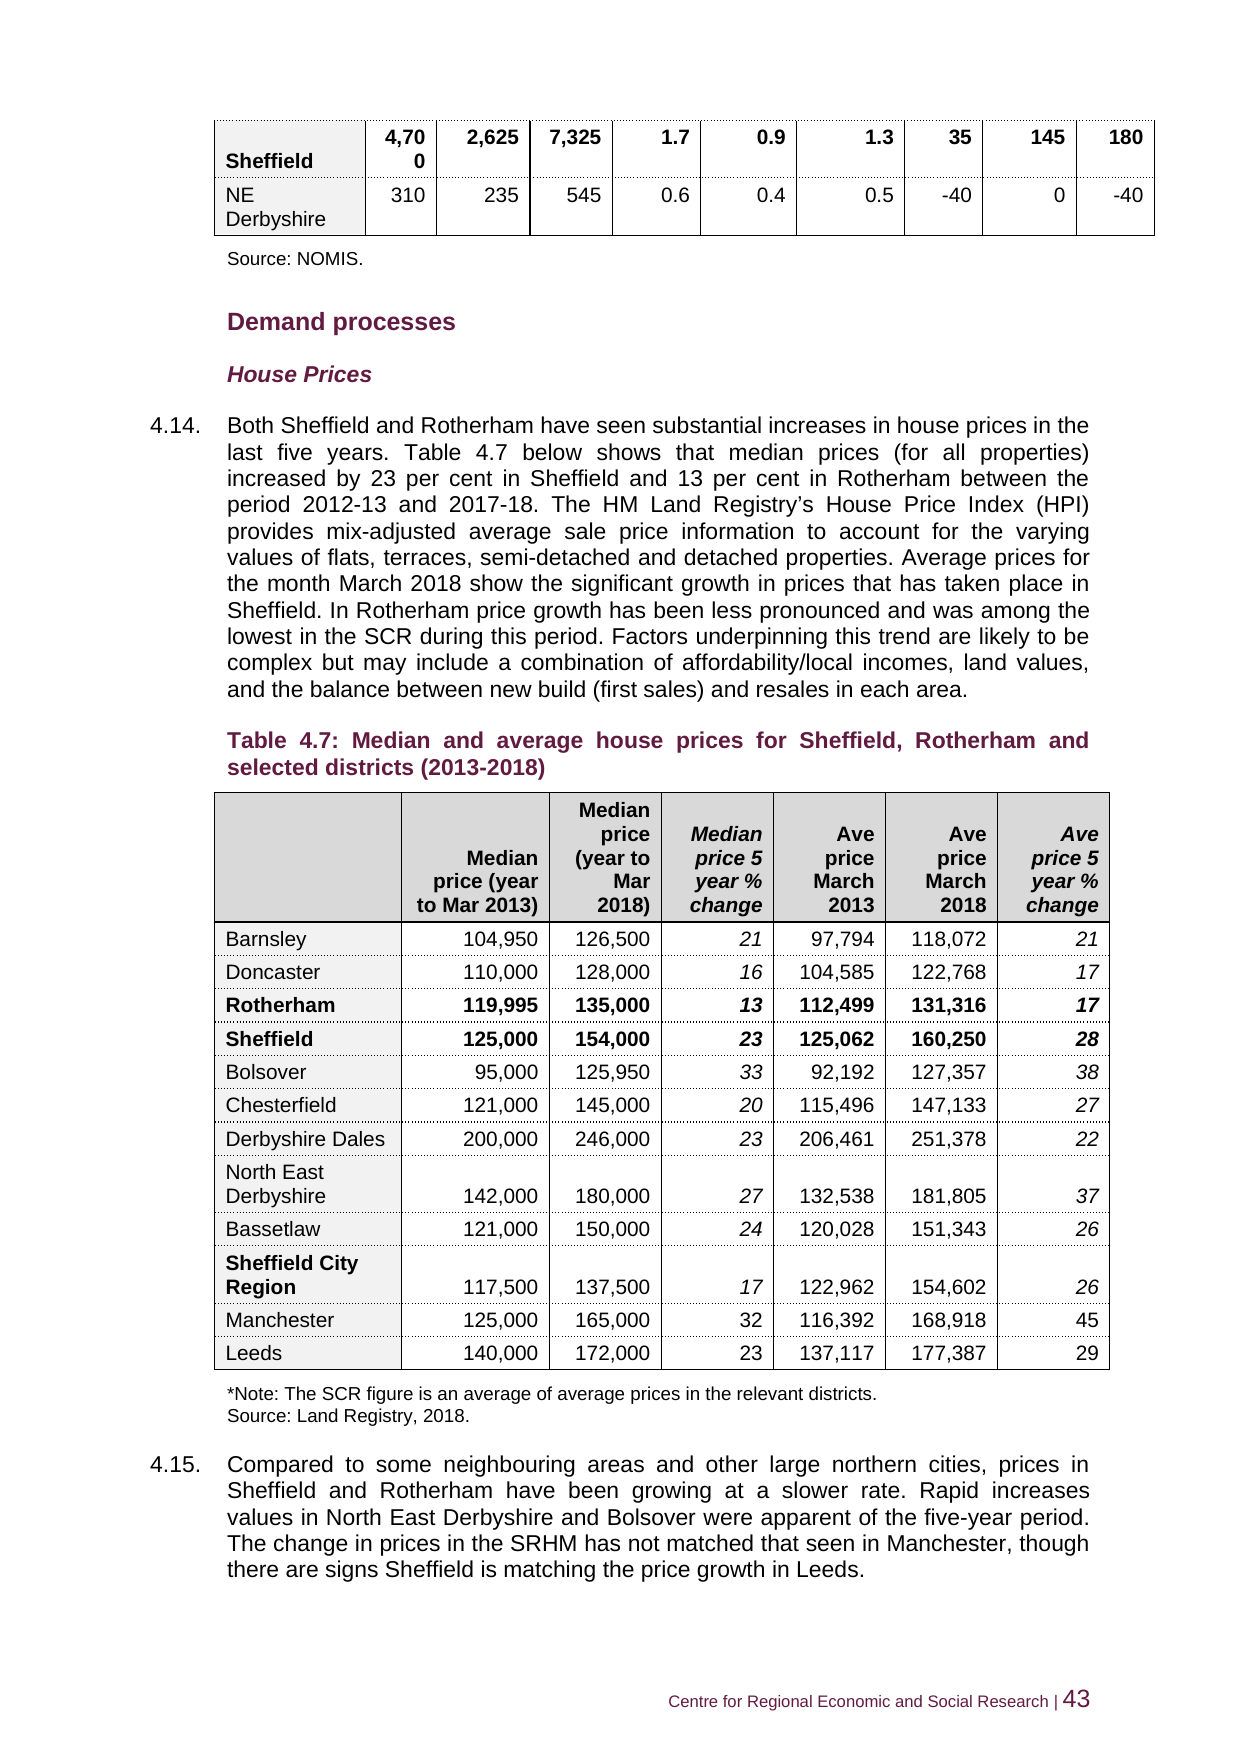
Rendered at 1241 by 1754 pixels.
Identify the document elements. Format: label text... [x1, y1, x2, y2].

table_cell 17 [998, 955, 1109, 988]
table_cell 545 [531, 177, 612, 234]
table_cell 120,028 [774, 1212, 885, 1245]
table_cell Leeds [215, 1336, 401, 1369]
table_cell 168,918 [886, 1303, 997, 1336]
table_cell 97,794 [774, 923, 885, 955]
table_cell 119,995 [402, 988, 549, 1021]
table_cell 1.3 [797, 120, 904, 177]
table_cell 95,000 [402, 1055, 549, 1088]
table_cell 112,499 [774, 988, 885, 1021]
table_cell 128,000 [550, 955, 661, 988]
table_cell 206,461 [774, 1121, 885, 1155]
table_cell 1.7 [612, 120, 701, 177]
subtitle Demand processes [227, 307, 1090, 336]
table_cell 246,000 [550, 1121, 661, 1155]
table_cell 122,962 [774, 1245, 885, 1303]
table_cell 116,392 [774, 1303, 885, 1336]
table_cell 17 [662, 1245, 773, 1303]
table_cell 117,500 [402, 1245, 549, 1303]
table_cell 21 [662, 923, 773, 955]
table_cell 104,950 [402, 923, 549, 955]
table_cell 137,117 [774, 1336, 885, 1369]
table_cell 7,325 [530, 120, 612, 177]
table_cell 180,000 [550, 1155, 661, 1212]
subtitle House Prices [227, 361, 1090, 387]
table_header Ave price March 2018 [886, 793, 997, 921]
table_cell 27 [998, 1088, 1109, 1121]
table_cell 135,000 [550, 988, 661, 1021]
table_cell 33 [662, 1055, 773, 1088]
table_cell 145,000 [550, 1088, 661, 1121]
text Source: Land Registry, 2018. [227, 1404, 1090, 1426]
table_cell 26 [998, 1245, 1109, 1303]
table_cell 200,000 [402, 1121, 549, 1155]
table_cell North East Derbyshire [215, 1155, 401, 1212]
table_cell 16 [662, 955, 773, 988]
table_cell 154,000 [550, 1021, 661, 1055]
table_cell Doncaster [215, 955, 401, 988]
table_cell 126,500 [550, 923, 661, 955]
table_cell 23 [662, 1336, 773, 1369]
table_cell 150,000 [550, 1212, 661, 1245]
table_cell Rotherham [215, 988, 401, 1021]
table_cell 23 [662, 1021, 773, 1055]
table_cell 20 [662, 1088, 773, 1121]
table_header Median price 5 year % change [662, 793, 773, 921]
table_header [215, 793, 401, 921]
table_cell 4,700 [365, 120, 436, 177]
table_cell Sheffield [215, 1021, 401, 1055]
table_cell 2,625 [437, 120, 529, 177]
table_cell -40 [905, 177, 982, 234]
table_cell 154,602 [886, 1245, 997, 1303]
table_header Median price (year to Mar 2018) [550, 793, 661, 921]
table_cell 125,000 [402, 1303, 549, 1336]
table_cell 147,133 [886, 1088, 997, 1121]
table_cell 22 [998, 1121, 1109, 1155]
table_cell Sheffield City Region [215, 1245, 401, 1303]
table_cell 35 [905, 120, 982, 177]
table_cell 37 [998, 1155, 1109, 1212]
table_cell 131,316 [886, 988, 997, 1021]
table_cell 24 [662, 1212, 773, 1245]
table_cell 38 [998, 1055, 1109, 1088]
table_cell Bolsover [215, 1055, 401, 1088]
table_cell 104,585 [774, 955, 885, 988]
table_cell 145 [983, 120, 1076, 177]
table_cell 28 [998, 1021, 1109, 1055]
table_cell 180 [1077, 120, 1154, 177]
table_cell 177,387 [886, 1336, 997, 1369]
table_cell 172,000 [550, 1336, 661, 1369]
table_cell 32 [662, 1303, 773, 1336]
table_cell 181,805 [886, 1155, 997, 1212]
table_cell 140,000 [402, 1336, 549, 1369]
table_cell 17 [998, 988, 1109, 1021]
table_header Ave price March 2013 [774, 793, 885, 921]
table_header Median price (year to Mar 2013) [402, 793, 549, 921]
subtitle Table 4.7: Median and average house prices for Sheffield, Rotherham and selected districts (2013-2018) [227, 727, 1090, 780]
table_cell 0.9 [701, 120, 797, 177]
table_cell -40 [1077, 177, 1154, 234]
table_cell 160,250 [886, 1021, 997, 1055]
table_cell 0 [983, 177, 1076, 234]
text *Note: The SCR figure is an average of average prices in the relevant districts. [227, 1383, 1090, 1404]
table_cell Chesterfield [215, 1088, 401, 1121]
table_cell 45 [998, 1303, 1109, 1336]
table_cell 29 [998, 1336, 1109, 1369]
table_cell 132,538 [774, 1155, 885, 1212]
table_cell 118,072 [886, 923, 997, 955]
table_cell 110,000 [402, 955, 549, 988]
table_header Ave price 5 year % change [998, 793, 1109, 921]
list Compared to some neighbouring areas and other large northern cities, prices in Sheffield and Rotherham have been growing at a slower rate. Rapid increases values in North East Derbyshire and Bolsover were apparent of the five-year period. The change in prices in the SRHM has not matched that seen in Manchester, though there are signs Sheffield is matching the price growth in Leeds. [150, 1451, 1090, 1583]
table_cell 142,000 [402, 1155, 549, 1212]
table_cell 125,000 [402, 1021, 549, 1055]
table_cell 23 [662, 1121, 773, 1155]
table_cell 122,768 [886, 955, 997, 988]
table_cell Sheffield [215, 120, 365, 177]
table_cell Barnsley [215, 923, 401, 955]
table_cell 121,000 [402, 1212, 549, 1245]
table_cell 0.4 [701, 177, 796, 234]
table_cell 92,192 [774, 1055, 885, 1088]
table_cell 115,496 [774, 1088, 885, 1121]
table_cell 251,378 [886, 1121, 997, 1155]
table_cell NE Derbyshire [215, 177, 365, 234]
table_cell 0.5 [797, 177, 904, 234]
table_cell 26 [998, 1212, 1109, 1245]
table_cell Manchester [215, 1303, 401, 1336]
table_cell 21 [998, 923, 1109, 955]
list Both Sheffield and Rotherham have seen substantial increases in house prices in the last five years. Table 4.7 below shows that median prices (for all properties) increased by 23 per cent in Sheffield and 13 per cent in Rotherham between the period 2012-13 and 2017-18. The HM Land Registry’s House Price Index (HPI) provides mix-adjusted average sale price information to account for the varying values of flats, terraces, semi-detached and detached properties. Average prices for the month March 2018 show the significant growth in prices that has taken place in Sheffield. In Rotherham price growth has been less pronounced and was among the lowest in the SCR during this period. Factors underpinning this trend are likely to be complex but may include a combination of affordability/local incomes, land values, and the balance between new build (first sales) and resales in each area. [150, 412, 1090, 702]
table_cell 13 [662, 988, 773, 1021]
table_cell 151,343 [886, 1212, 997, 1245]
table_cell 127,357 [886, 1055, 997, 1088]
table_cell Bassetlaw [215, 1212, 401, 1245]
table_cell 165,000 [550, 1303, 661, 1336]
table_cell Derbyshire Dales [215, 1121, 401, 1155]
table_cell 27 [662, 1155, 773, 1212]
table_cell 125,950 [550, 1055, 661, 1088]
table_cell 125,062 [774, 1021, 885, 1055]
table_cell 235 [437, 177, 529, 234]
table_cell 0.6 [613, 177, 700, 234]
table_cell 137,500 [550, 1245, 661, 1303]
table_cell 310 [366, 177, 436, 234]
table_cell 121,000 [402, 1088, 549, 1121]
text Source: NOMIS. [227, 248, 1090, 269]
